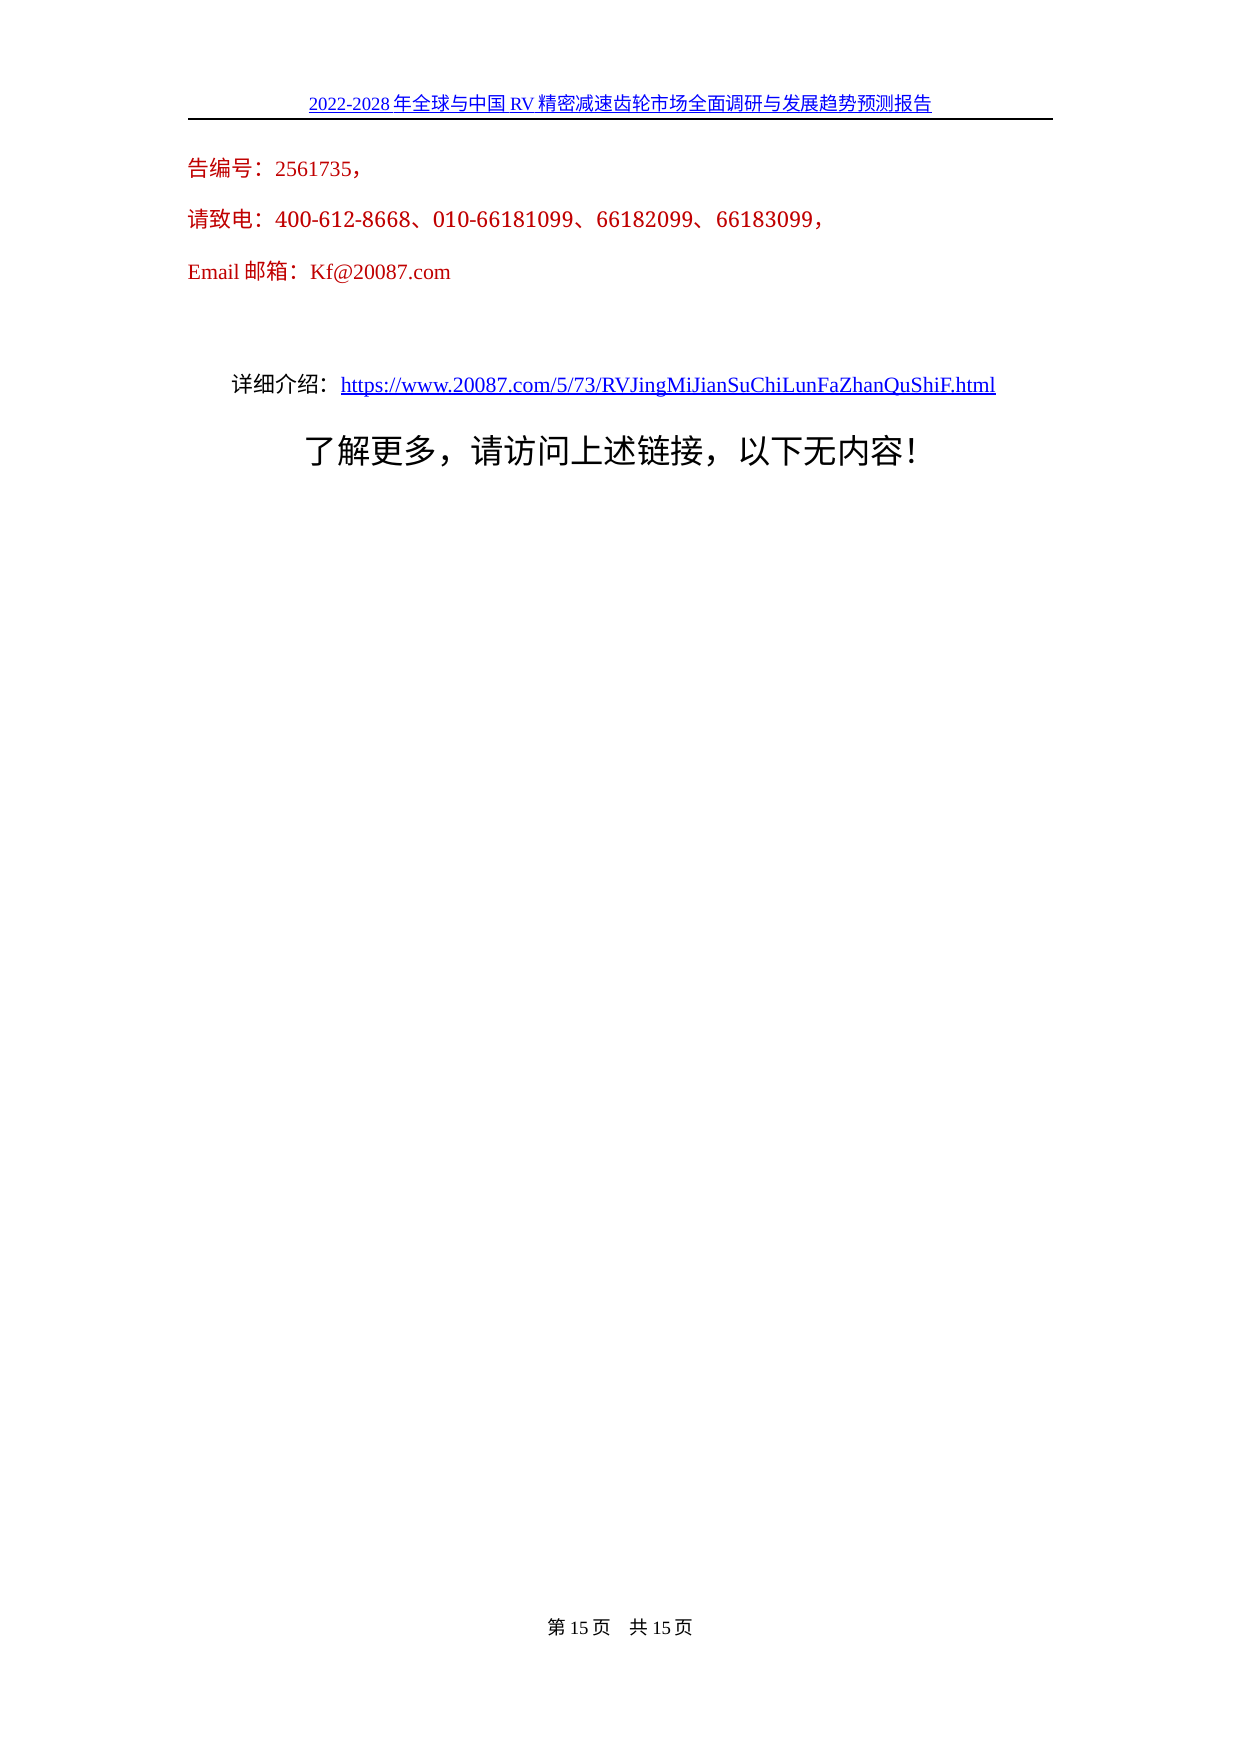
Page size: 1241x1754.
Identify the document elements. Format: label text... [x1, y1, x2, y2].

title 了解更多，请访问上述链接，以下无内容！ [187, 416, 1053, 481]
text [187, 150, 1053, 183]
text 请致电：400-612-8668、010-66181099、66182099、66183099， [187, 202, 1053, 234]
text 详细介绍：https://www.20087.com/5/73/RVJingMiJianSuChiLunFaZhanQuShiF.html [187, 366, 1053, 399]
text Email邮箱：Kf@20087.com [187, 253, 1053, 286]
